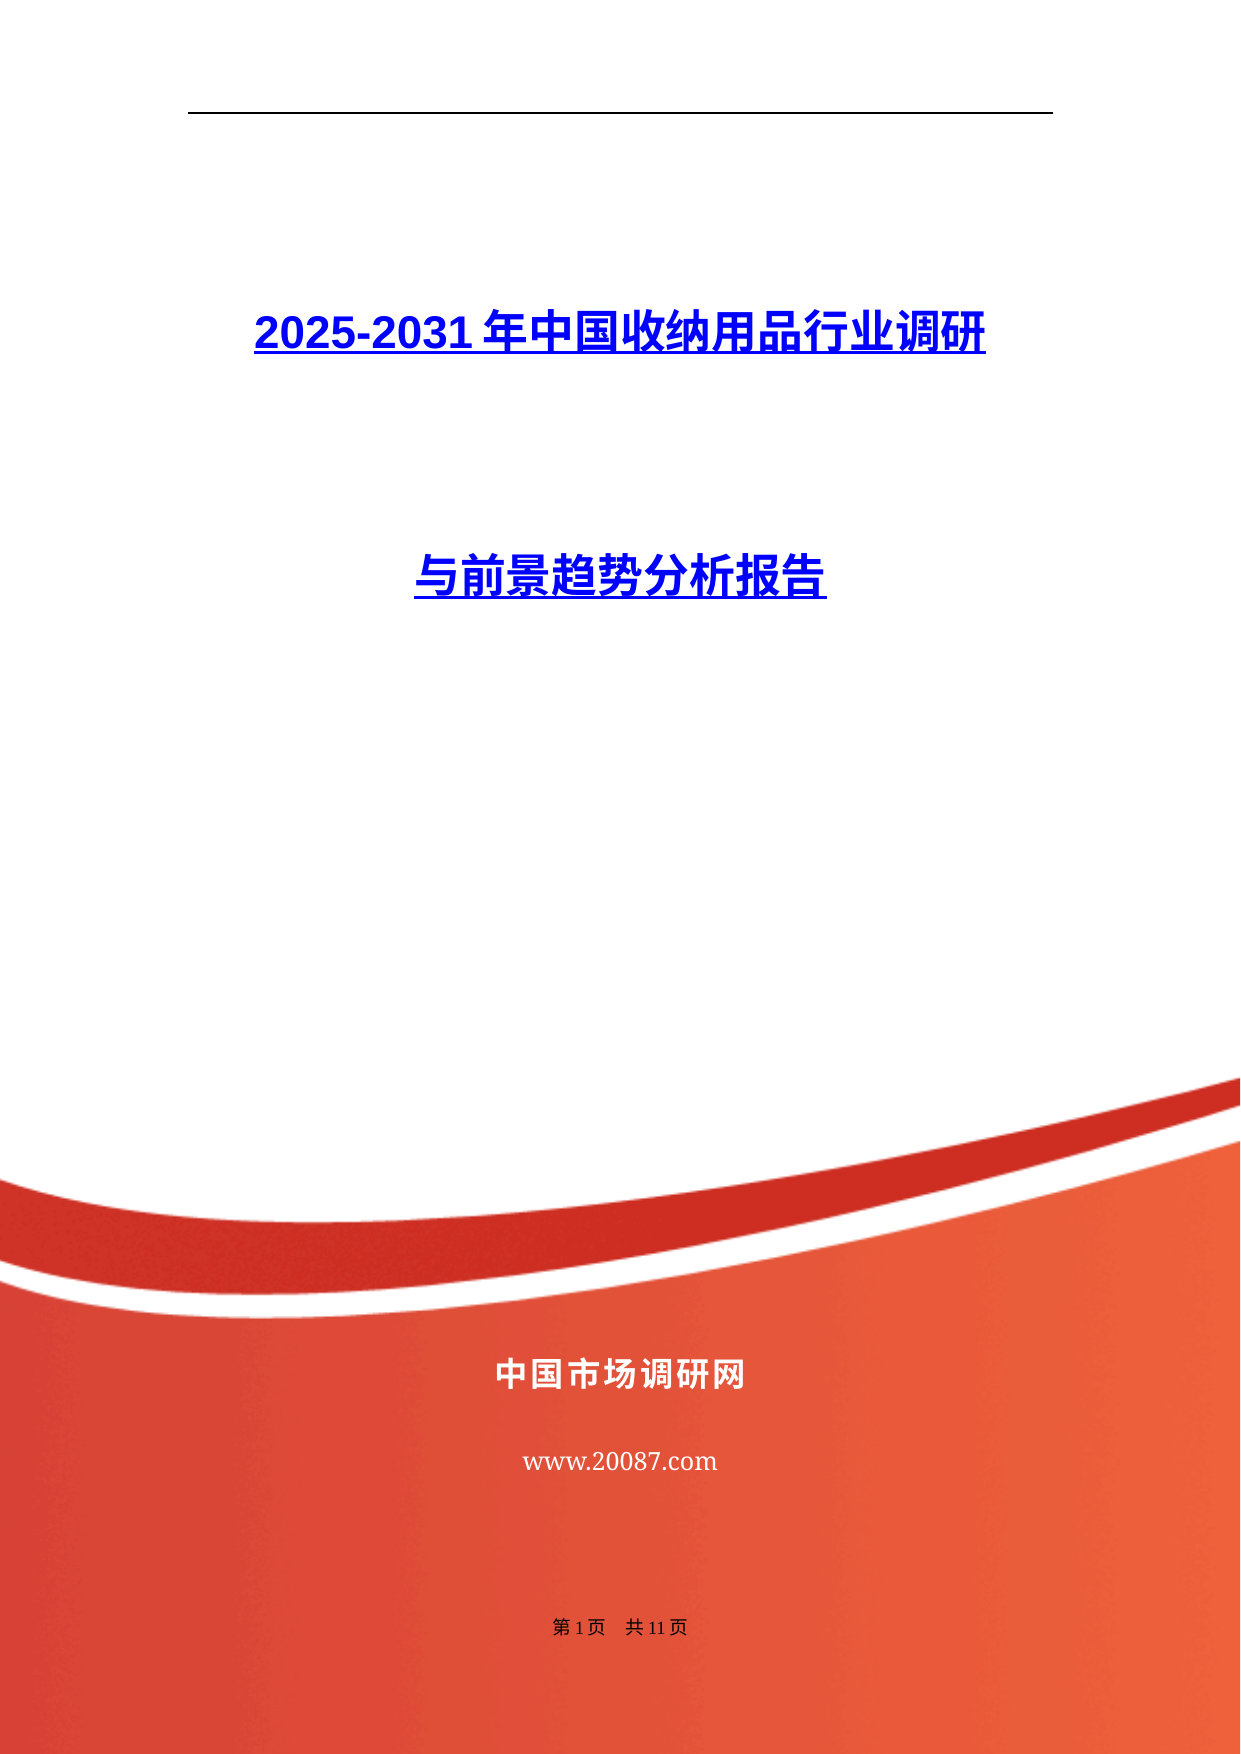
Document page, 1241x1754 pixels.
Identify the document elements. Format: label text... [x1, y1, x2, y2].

table_header 2025-2031年中国收纳用品行业调研与前景趋势分析报告 [188, 207, 1053, 773]
subtitle 中国市场调研网 [187, 1339, 1053, 1404]
picture [0, 1006, 1241, 1754]
text www.20087.com [187, 1428, 1053, 1493]
